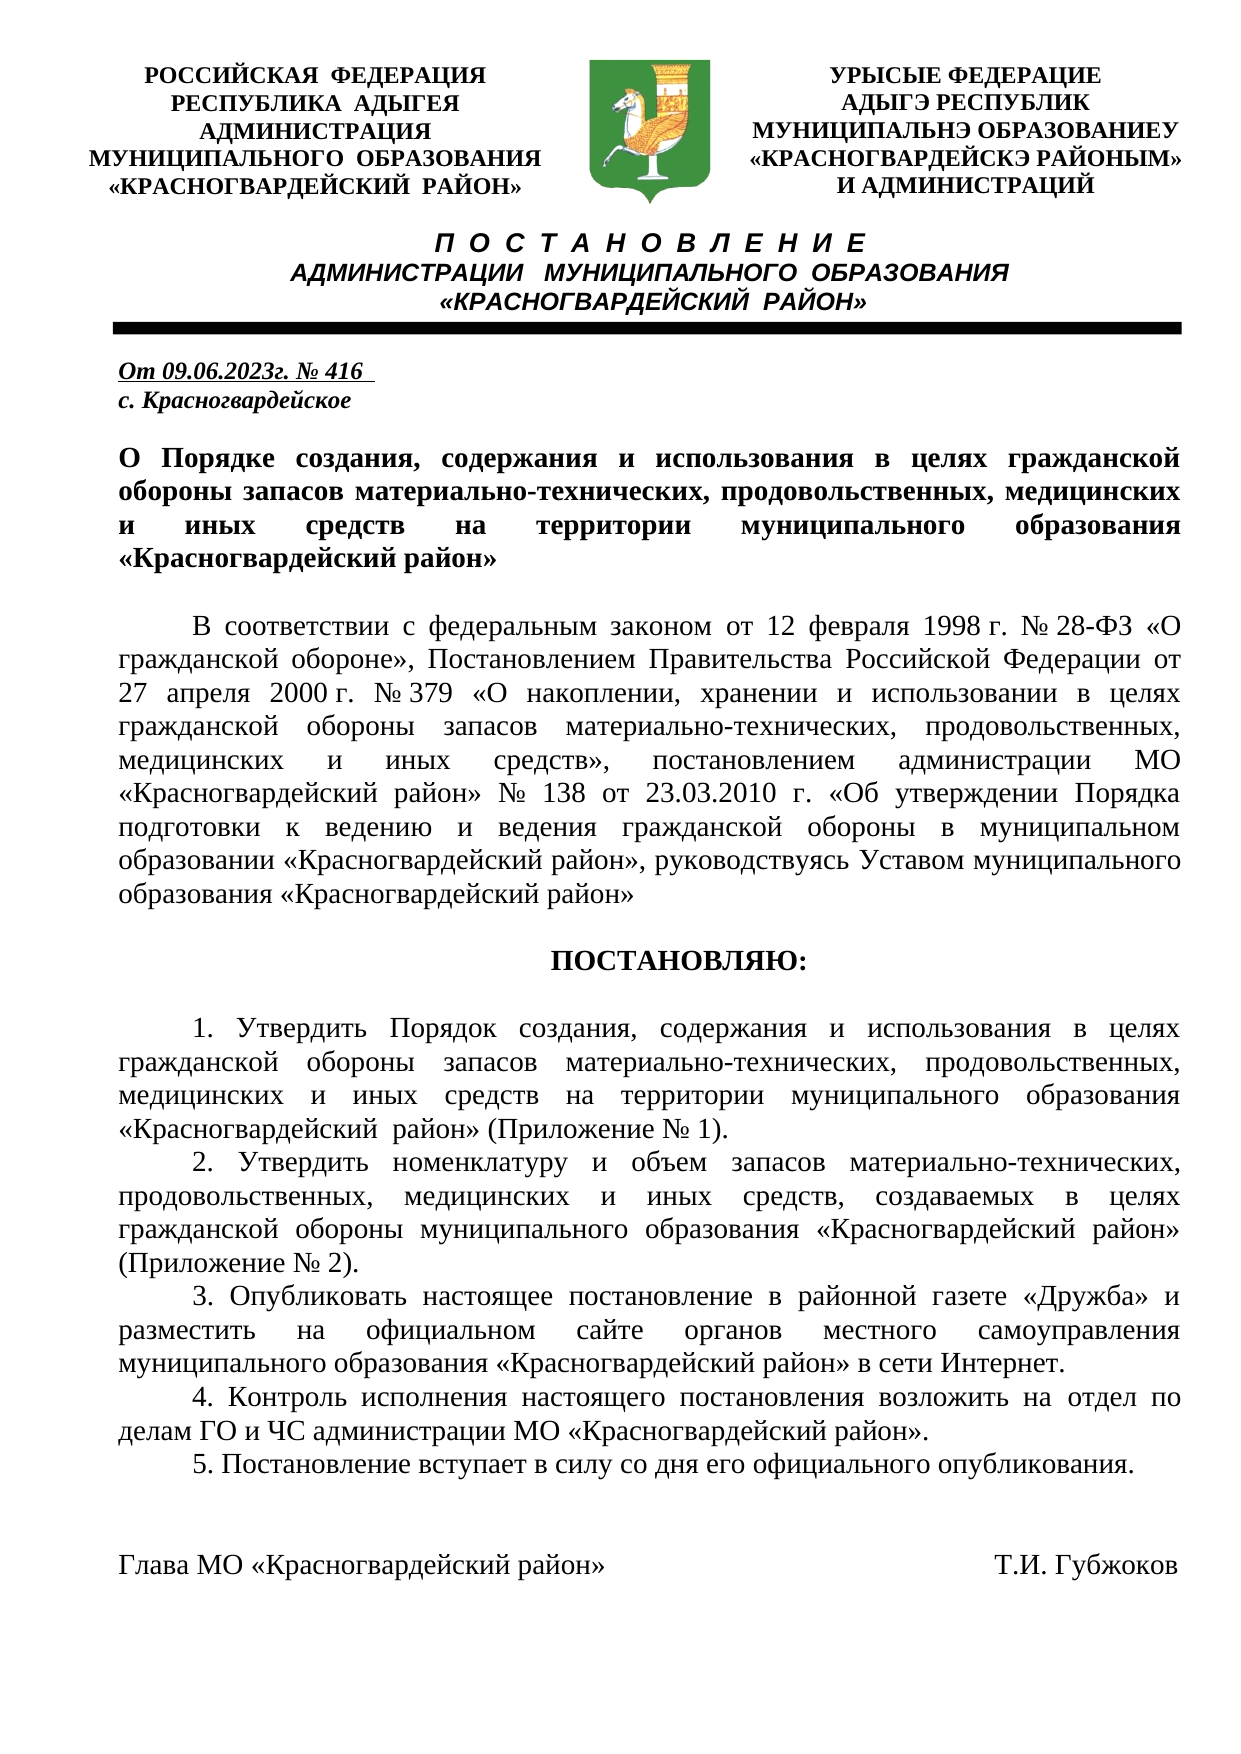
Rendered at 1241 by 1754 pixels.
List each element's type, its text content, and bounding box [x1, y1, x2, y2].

subtitle П О С Т А Н О В Л Е Н И Е [118, 227, 1181, 258]
text Глава МО «Красногвардейский район» Т.И. Губжоков [118, 1547, 1181, 1580]
text 1. Утвердить Порядок создания, содержания и использования в целях гражданской обороны запасов материально-технических, продовольственных, медицинских и иных средств на территории муниципального образования «Красногвардейский район» (Приложение № 1). [118, 1010, 1181, 1144]
text 4. Контроль исполнения настоящего постановления возложить на отдел по делам ГО и ЧС администрации МО «Красногвардейский район». [118, 1379, 1181, 1446]
text 5. Постановление вступает в силу со дня его официального опубликования. [118, 1446, 1181, 1480]
text Номенклатура и объемы запасов для обеспечения аварийно-спасательных формирований, спасательных служб, НФГО определяются исходя из норм оснащения и потребности обеспечения их действий в соответствии с планами гражданской обороны. [587, 59, 713, 206]
subtitle с. Красногвардейское [118, 385, 1181, 413]
text 3. Опубликовать настоящее постановление в районной газете «Дружба» и разместить на официальном сайте органов местного самоуправления муниципального образования «Красногвардейский район» в сети Интернет. [118, 1278, 1181, 1379]
subtitle АДМИНИСТРАЦИИ МУНИЦИПАЛЬНОГО ОБРАЗОВАНИЯ [118, 258, 1181, 287]
text 2. Утвердить номенклатуру и объем запасов материально-технических, продовольственных, медицинских и иных средств, создаваемых в целях гражданской обороны муниципального образования «Красногвардейский район» (Приложение № 2). [118, 1144, 1181, 1278]
subtitle «КРАСНОГВАРДЕЙСКИЙ РАЙОН» [118, 287, 1181, 316]
subtitle От 09.06.2023г. № 416 [118, 356, 1181, 385]
text В соответствии с федеральным законом от 12 февраля 1998 г. № 28-ФЗ «О гражданской обороне», Постановлением Правительства Российской Федерации от 27 апреля 2000 г. № 379 «О накоплении, хранении и использовании в целях гражданской обороны запасов материально-технических, продовольственных, медицинских и иных средств», постановлением администрации МО «Красногвардейский район» № 138 от 23.03.2010 г. «Об утверждении Порядка подготовки к ведению и ведения гражданской обороны в муниципальном образовании «Красногвардейский район», руководствуясь Уставом муниципального образования «Красногвардейский район» [118, 608, 1181, 909]
text ПОСТАНОВЛЯЮ: [118, 943, 1181, 977]
subtitle О Порядке создания, содержания и использования в целях гражданской обороны запасов материально-технических, продовольственных, медицинских и иных средств на территории муниципального образования «Красногвардейский район» [118, 440, 1181, 574]
